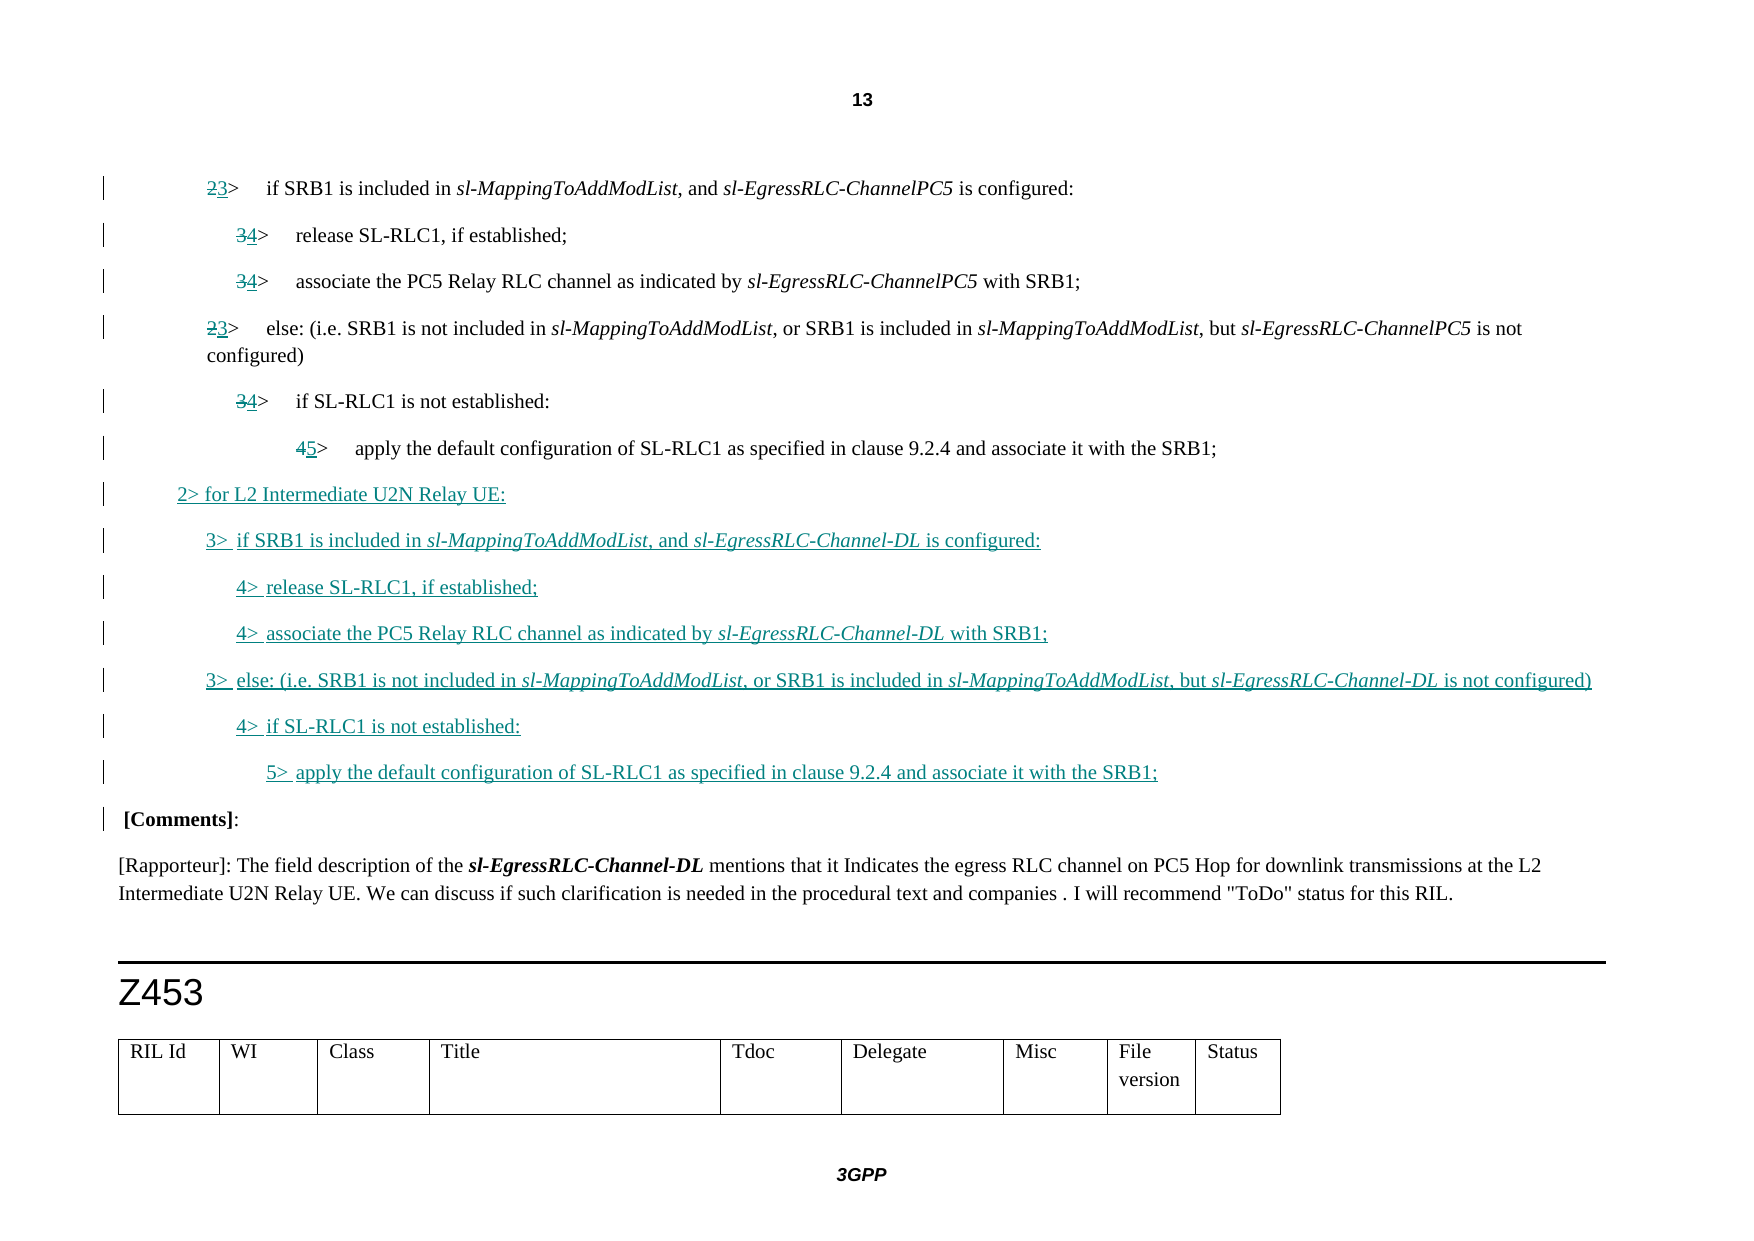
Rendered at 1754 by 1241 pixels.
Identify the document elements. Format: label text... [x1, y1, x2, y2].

table_header Title [430, 1040, 720, 1113]
text [Comments]: [118, 807, 1606, 831]
text > release SL-RLC1, if established; [236, 223, 1606, 247]
table_header File version [1108, 1040, 1195, 1113]
text > else: (i.e. SRB1 is not included in sl-MappingToAddModList, or SRB1 is included in sl-MappingToAddModList, but sl-EgressRLC-ChannelPC5 is not configured) [207, 315, 1606, 367]
text > if SL-RLC1 is not established: [236, 389, 1606, 413]
subtitle Z453 [118, 964, 1606, 1013]
table_header WI [220, 1040, 317, 1113]
table_header Tdoc [721, 1040, 841, 1113]
table_header Class [318, 1040, 429, 1113]
table_header Misc [1004, 1040, 1107, 1113]
text > if SRB1 is included in sl-MappingToAddModList, and sl-EgressRLC-ChannelPC5 is configured: [207, 176, 1606, 200]
table_header Delegate [842, 1040, 1003, 1113]
table_header RIL Id [119, 1040, 219, 1113]
table_header Status [1196, 1040, 1280, 1113]
text [Rapporteur]: The field description of the sl-EgressRLC-Channel-DL mentions that it Indicates the egress RLC channel on PC5 Hop for downlink transmissions at the L2 Intermediate U2N Relay UE. We can discuss if such clarification is needed in the procedural text and companies . I will recommend "ToDo" status for this RIL. [118, 853, 1606, 904]
text > apply the default configuration of SL-RLC1 as specified in clause 9.2.4 and associate it with the SRB1; [295, 436, 1606, 460]
text > associate the PC5 Relay RLC channel as indicated by sl-EgressRLC-ChannelPC5 with SRB1; [236, 269, 1606, 293]
